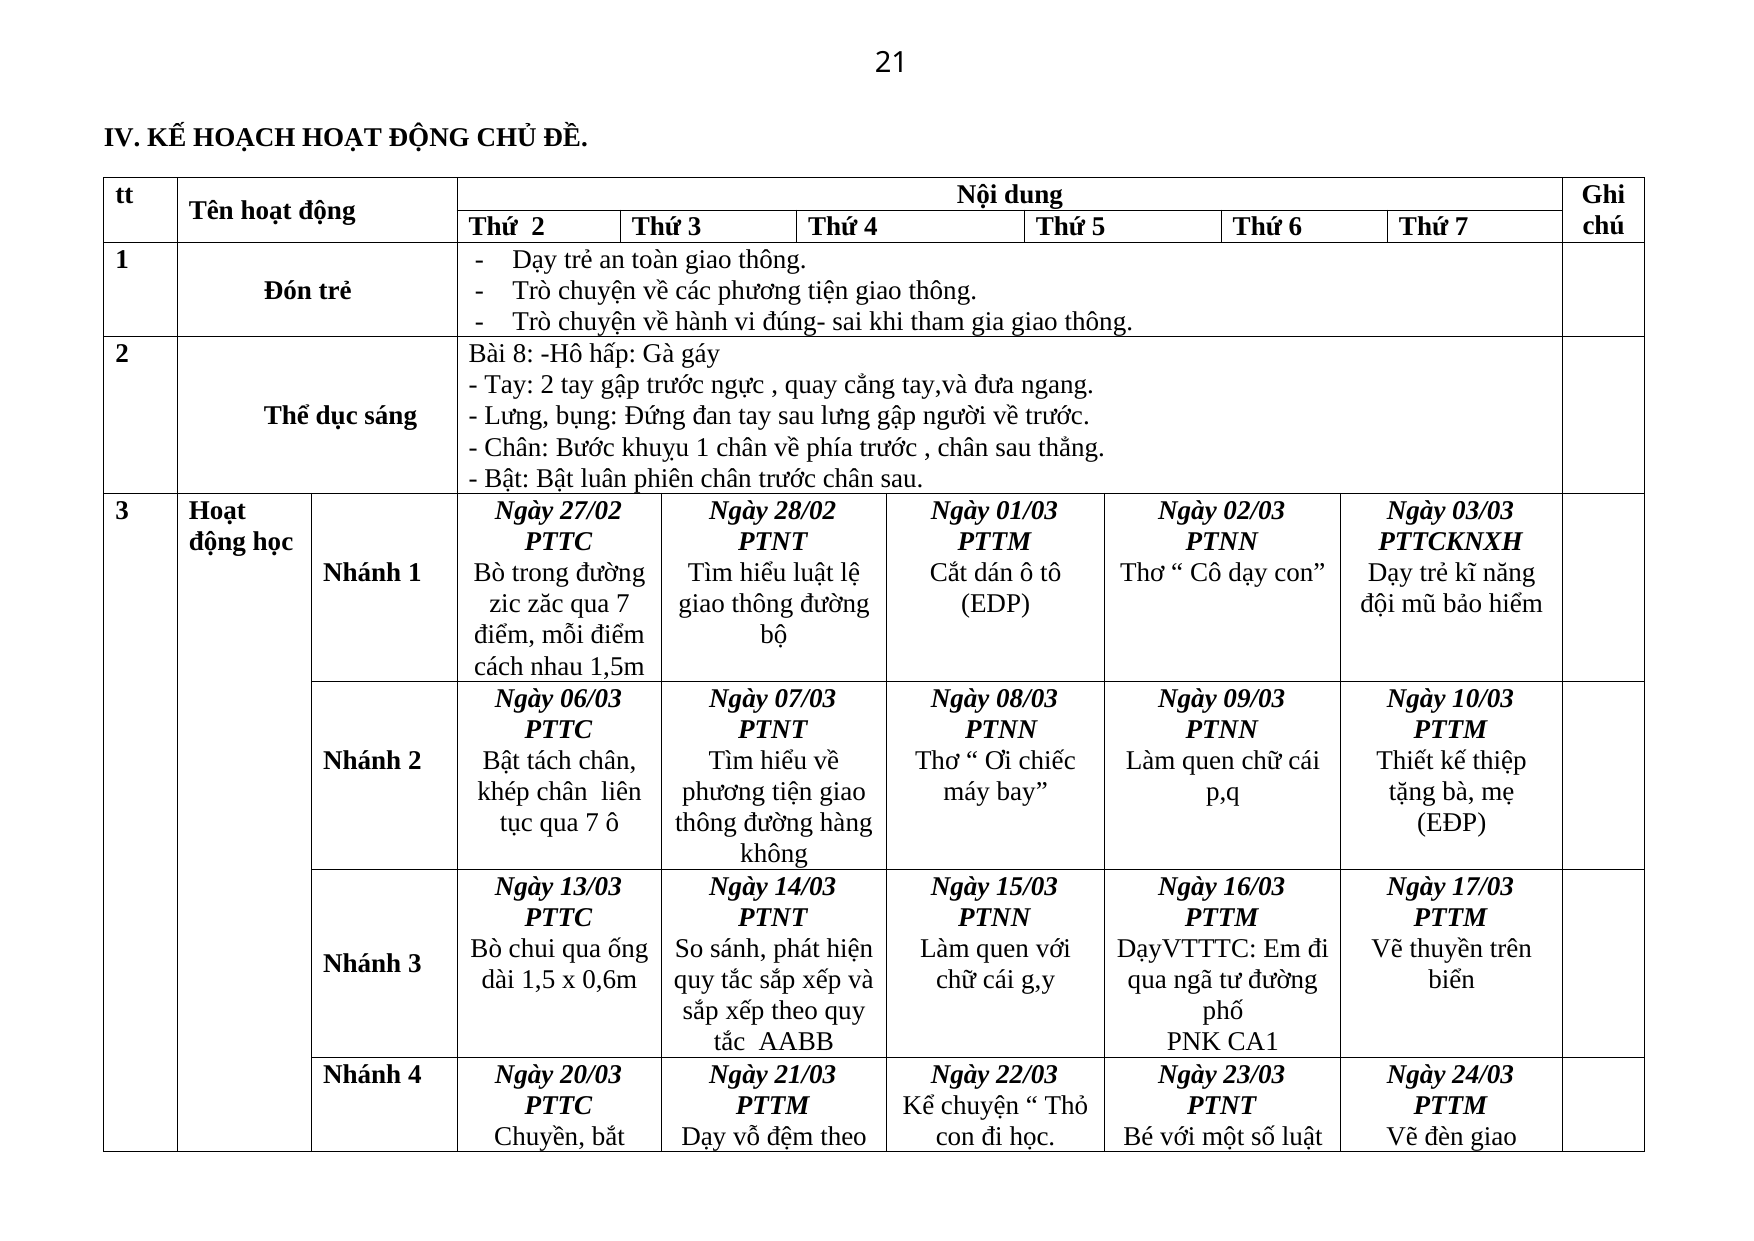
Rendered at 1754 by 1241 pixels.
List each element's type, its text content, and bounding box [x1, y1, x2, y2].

table_cell Ngày 10/03 PTTM Thiết kế thiệp tặng bà, mẹ (EĐP) [1341, 682, 1562, 869]
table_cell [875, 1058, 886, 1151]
table_cell Ngày 17/03 PTTM Vẽ thuyền trên biển [1341, 870, 1562, 1057]
table_cell Ngày 01/03 PTTM Cắt dán ô tô (EDP) [887, 494, 1104, 681]
table_cell 3 [104, 494, 177, 1151]
table_cell [1563, 494, 1644, 681]
table_cell Ngày 09/03 PTNN Làm quen chữ cái p,q [1105, 682, 1340, 869]
table_header Ghi chú [1563, 178, 1644, 242]
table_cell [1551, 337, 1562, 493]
table_cell [1563, 243, 1644, 336]
table_cell Thể dục sáng [178, 337, 457, 493]
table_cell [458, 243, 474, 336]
table_cell 2 [104, 337, 177, 493]
table_cell Nhánh 2 [312, 682, 457, 869]
table_cell Nhánh 4 [312, 1058, 457, 1151]
text IV. KẾ HOẠCH HOẠT ĐỘNG CHỦ ĐỀ. [103, 121, 1679, 152]
table_cell Ngày 06/03 PTTC Bật tách chân, khép chân liên tục qua 7 ô [458, 682, 661, 869]
table_cell [1563, 1058, 1644, 1151]
table_cell Ngày 02/03 PTNN Thơ “ Cô dạy con” [1105, 494, 1340, 681]
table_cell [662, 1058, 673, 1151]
table_cell Ngày 15/03 PTNN Làm quen với chữ cái g,y [887, 870, 1104, 1057]
table_cell Nhánh 1 [312, 494, 457, 681]
table_cell Ngày 08/03 PTNN Thơ “ Ơi chiếc máy bay” [887, 682, 1104, 869]
table_cell 1 [104, 243, 177, 336]
table_cell Ngày 03/03 PTTCKNXH Dạy trẻ kĩ năng đội mũ bảo hiểm [1341, 494, 1562, 681]
table_cell [1563, 682, 1644, 869]
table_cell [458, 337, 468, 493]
table_header Tên hoạt động [178, 178, 457, 242]
table_cell [1563, 870, 1644, 1057]
table_header tt [104, 178, 177, 242]
table_cell Ngày 28/02 PTNT Tìm hiểu luật lệ giao thông đường bộ [662, 494, 886, 681]
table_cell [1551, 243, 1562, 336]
table_cell [1563, 337, 1644, 493]
table_cell Đón trẻ [178, 243, 457, 336]
table_cell Nhánh 3 [312, 870, 457, 1057]
table_cell Hoạt động học [178, 494, 311, 1151]
table_cell Ngày 13/03 PTTC Bò chui qua ống dài 1,5 x 0,6m [458, 870, 661, 1057]
